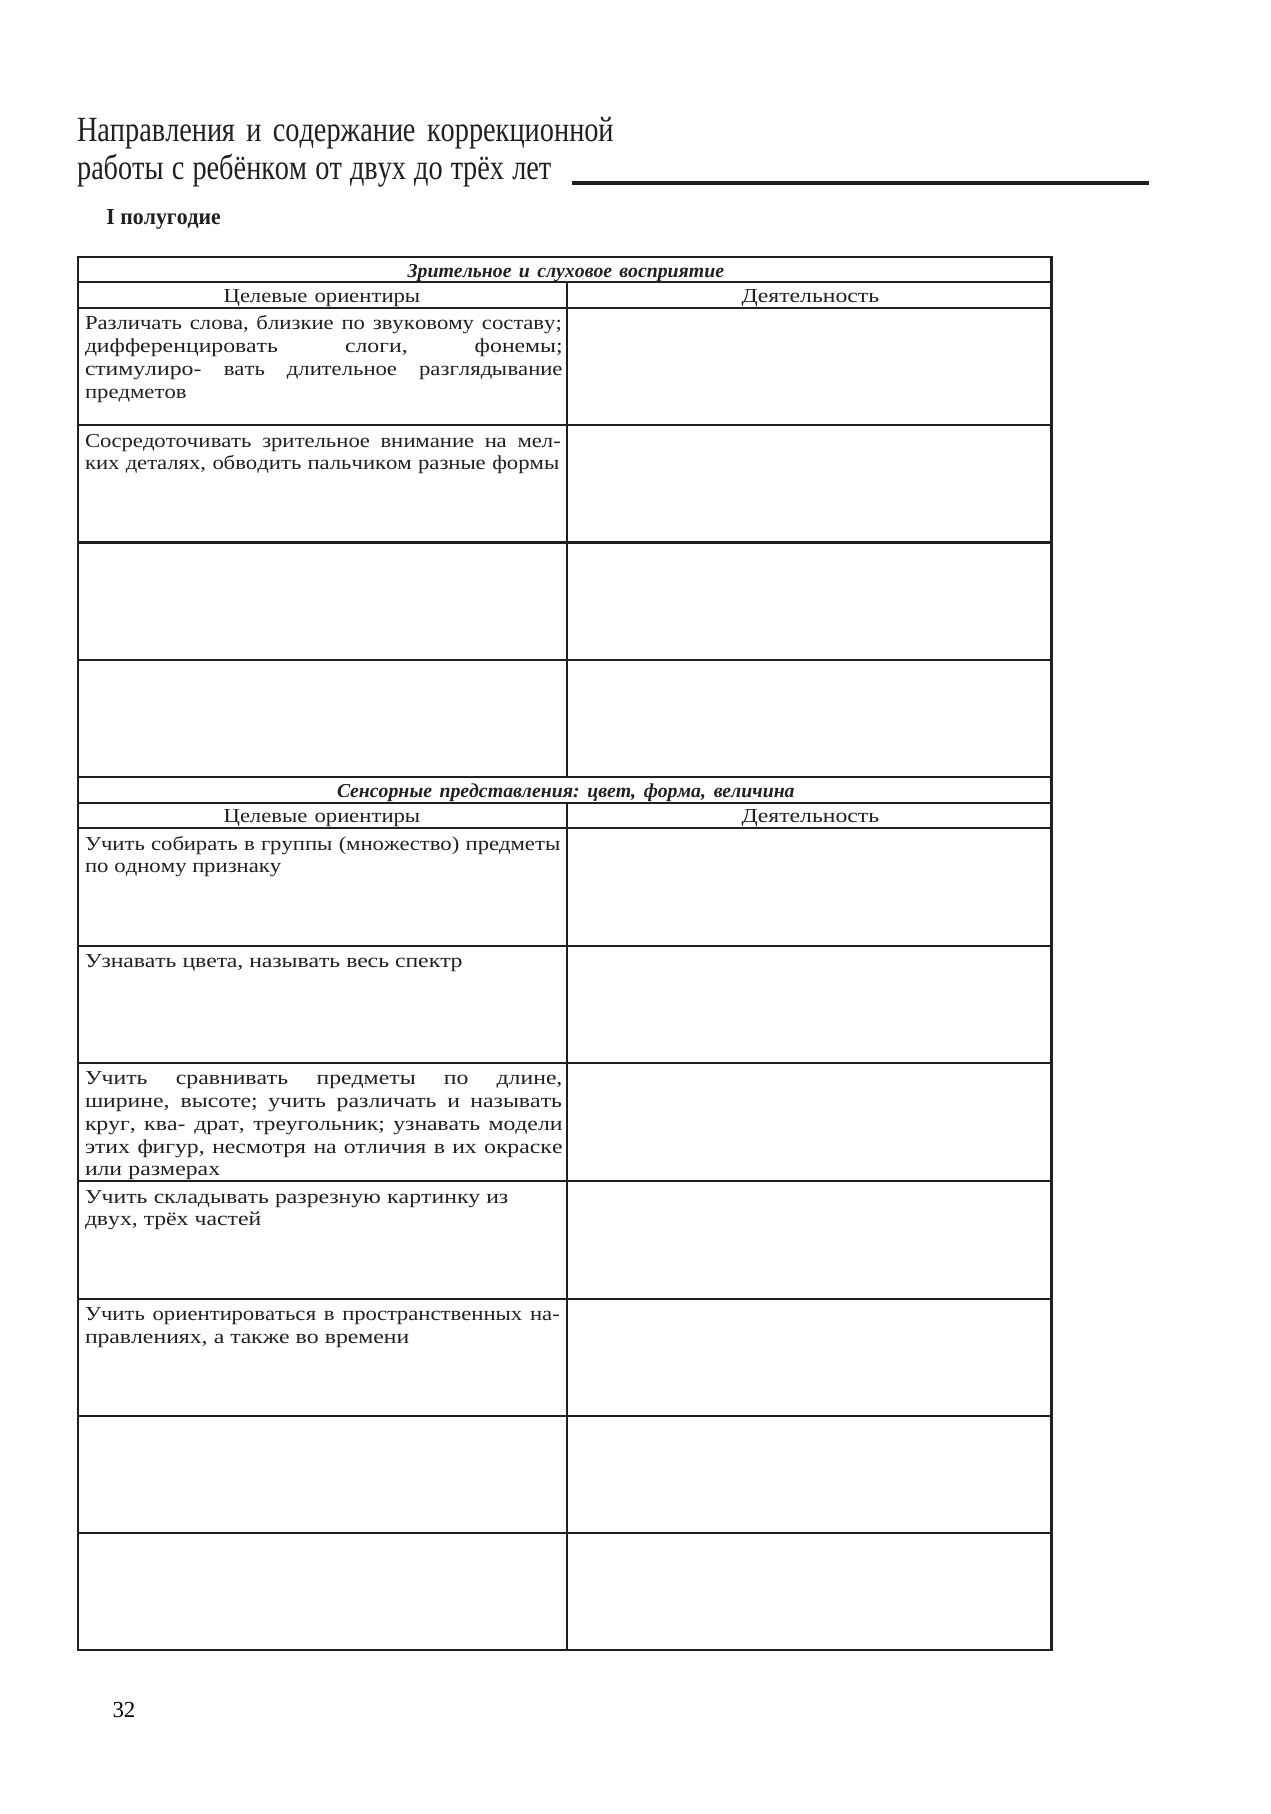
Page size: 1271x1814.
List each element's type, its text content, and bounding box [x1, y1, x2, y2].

table_cell [568, 829, 1050, 944]
table_cell Деятельность [568, 283, 1050, 307]
table_cell Учить складывать разрезную картинку из двух, трёх частей [79, 1182, 566, 1297]
table_cell [568, 1300, 1050, 1415]
table_cell [568, 544, 1050, 659]
table_cell Целевые ориентиры [79, 804, 566, 827]
table_cell Деятельность [568, 804, 1050, 827]
table_cell Учить ориентироваться в пространственных на- правлениях, а также во времени [79, 1300, 566, 1415]
table_cell Учить собирать в группы (множество) предметы по одному признаку [79, 829, 566, 944]
table_cell [568, 947, 1050, 1062]
table_cell [79, 661, 566, 776]
table_cell [568, 1182, 1050, 1297]
text I полугодие [106, 203, 1208, 229]
table_cell Сенсорные представления: цвет, форма, величина [79, 778, 1050, 802]
table_cell [568, 309, 1050, 424]
table_cell [568, 661, 1050, 776]
text Направления и содержание коррекционной [77, 111, 1208, 149]
table_cell [568, 1534, 1050, 1649]
table_cell Узнавать цвета, называть весь спектр [79, 947, 566, 1062]
table_cell [568, 1417, 1050, 1532]
table_cell [79, 1417, 566, 1532]
table_cell [568, 426, 1050, 541]
table_cell Различать слова, близкие по звуковому составу; дифференцировать слоги, фонемы; стимулиро- вать длительное разглядывание предметов [79, 309, 566, 424]
text работы с ребёнком от двух до трёх лет [77, 149, 1208, 187]
table_cell [79, 1534, 566, 1649]
table_cell Учить сравнивать предметы по длине, ширине, высоте; учить различать и называть круг, ква- драт, треугольник; узнавать модели этих фигур, несмотря на отличия в их окраске или размерах [79, 1064, 566, 1180]
table_cell [79, 544, 566, 659]
table_cell [568, 1064, 1050, 1180]
table_cell Сосредоточивать зрительное внимание на мел- ких деталях, обводить пальчиком разные формы [79, 426, 566, 541]
table_cell Целевые ориентиры [79, 283, 566, 307]
table_header Зрительное и слуховое восприятие [79, 258, 1050, 281]
